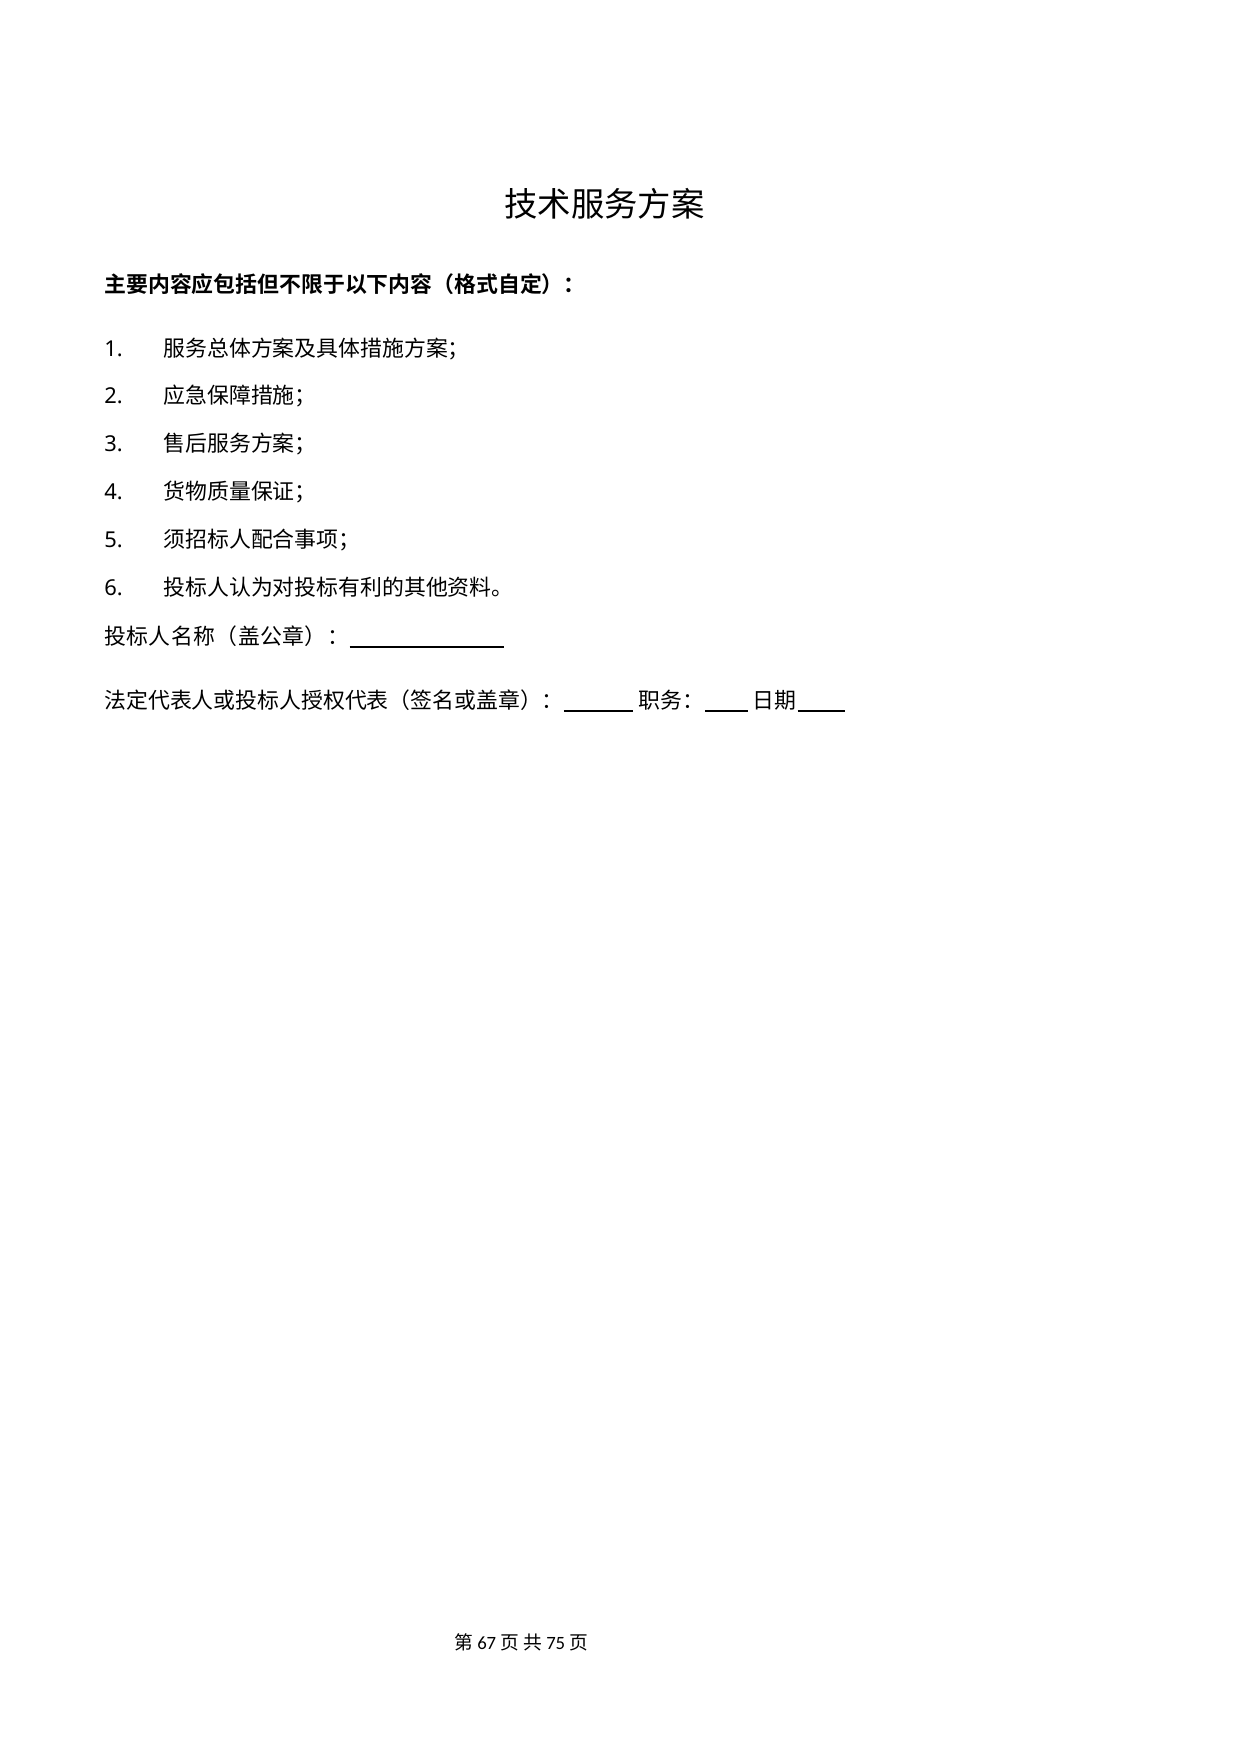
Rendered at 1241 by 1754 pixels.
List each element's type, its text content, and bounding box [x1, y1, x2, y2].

list 投标人认为对投标有利的其他资料。 [104, 570, 1104, 602]
list 售后服务方案； [104, 426, 1104, 457]
list 应急保障措施； [104, 378, 1104, 410]
text 主要内容应包括但不限于以下内容（格式自定）： [104, 267, 1104, 298]
subtitle 技术服务方案 [104, 178, 1104, 226]
text 投标人名称（盖公章）： [104, 618, 1104, 651]
list 须招标人配合事项； [104, 522, 1104, 554]
list 服务总体方案及具体措施方案； [104, 331, 1104, 362]
text 法定代表人或投标人授权代表（签名或盖章）： 职务： 日期 [104, 683, 1104, 715]
list 货物质量保证； [104, 473, 1104, 506]
